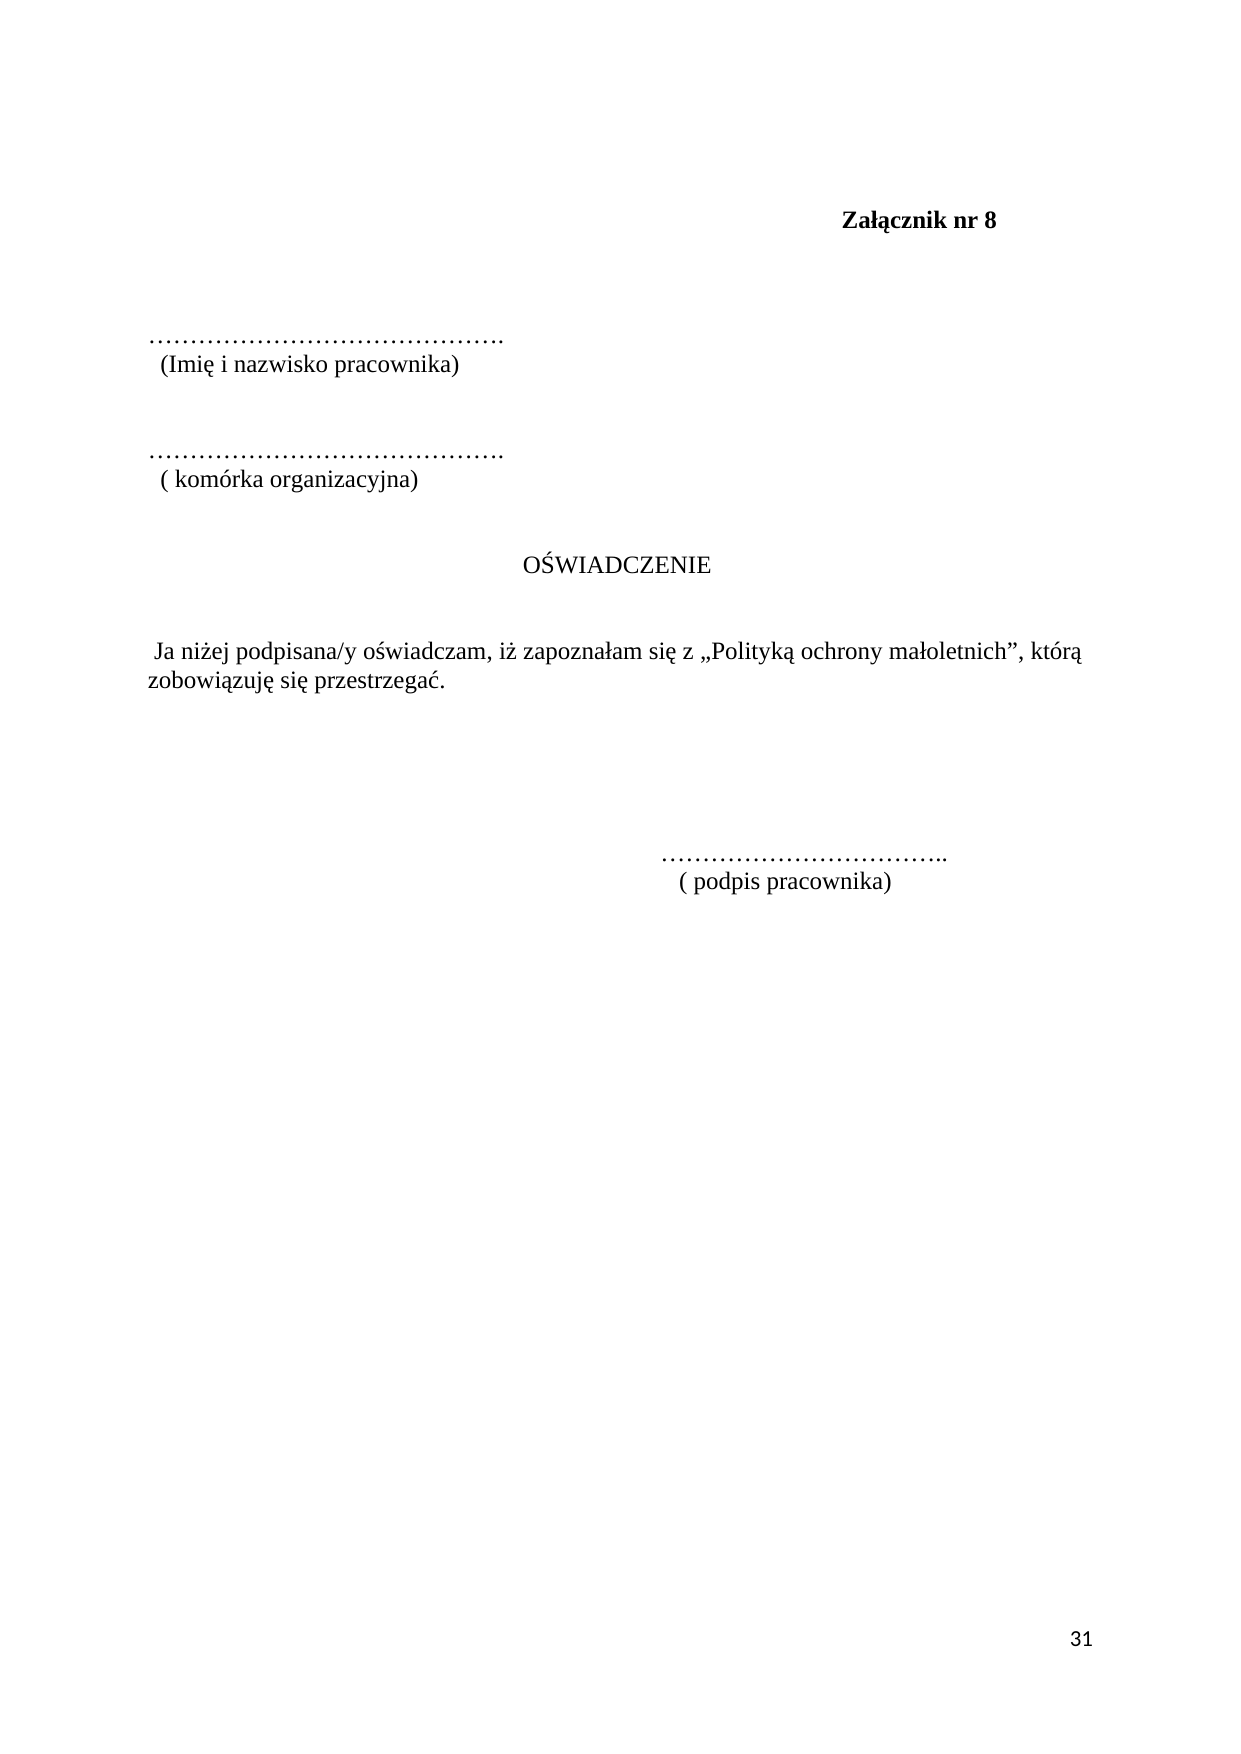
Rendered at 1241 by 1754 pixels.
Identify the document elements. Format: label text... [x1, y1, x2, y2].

text (Imię i nazwisko pracownika) [148, 349, 1093, 378]
text ……………………………………. [148, 320, 1093, 349]
text …………………………….. [148, 838, 1093, 866]
text ( komórka organizacyjna) [148, 464, 1093, 493]
text Załącznik nr 8 [148, 205, 1093, 234]
text ……………………………………. [148, 435, 1093, 464]
text Ja niżej podpisana/y oświadczam, iż zapoznałam się z „Polityką ochrony małoletnich”, którą zobowiązuję się przestrzegać. [148, 636, 1093, 694]
text OŚWIADCZENIE [148, 550, 1093, 579]
text ( podpis pracownika) [148, 866, 1093, 895]
